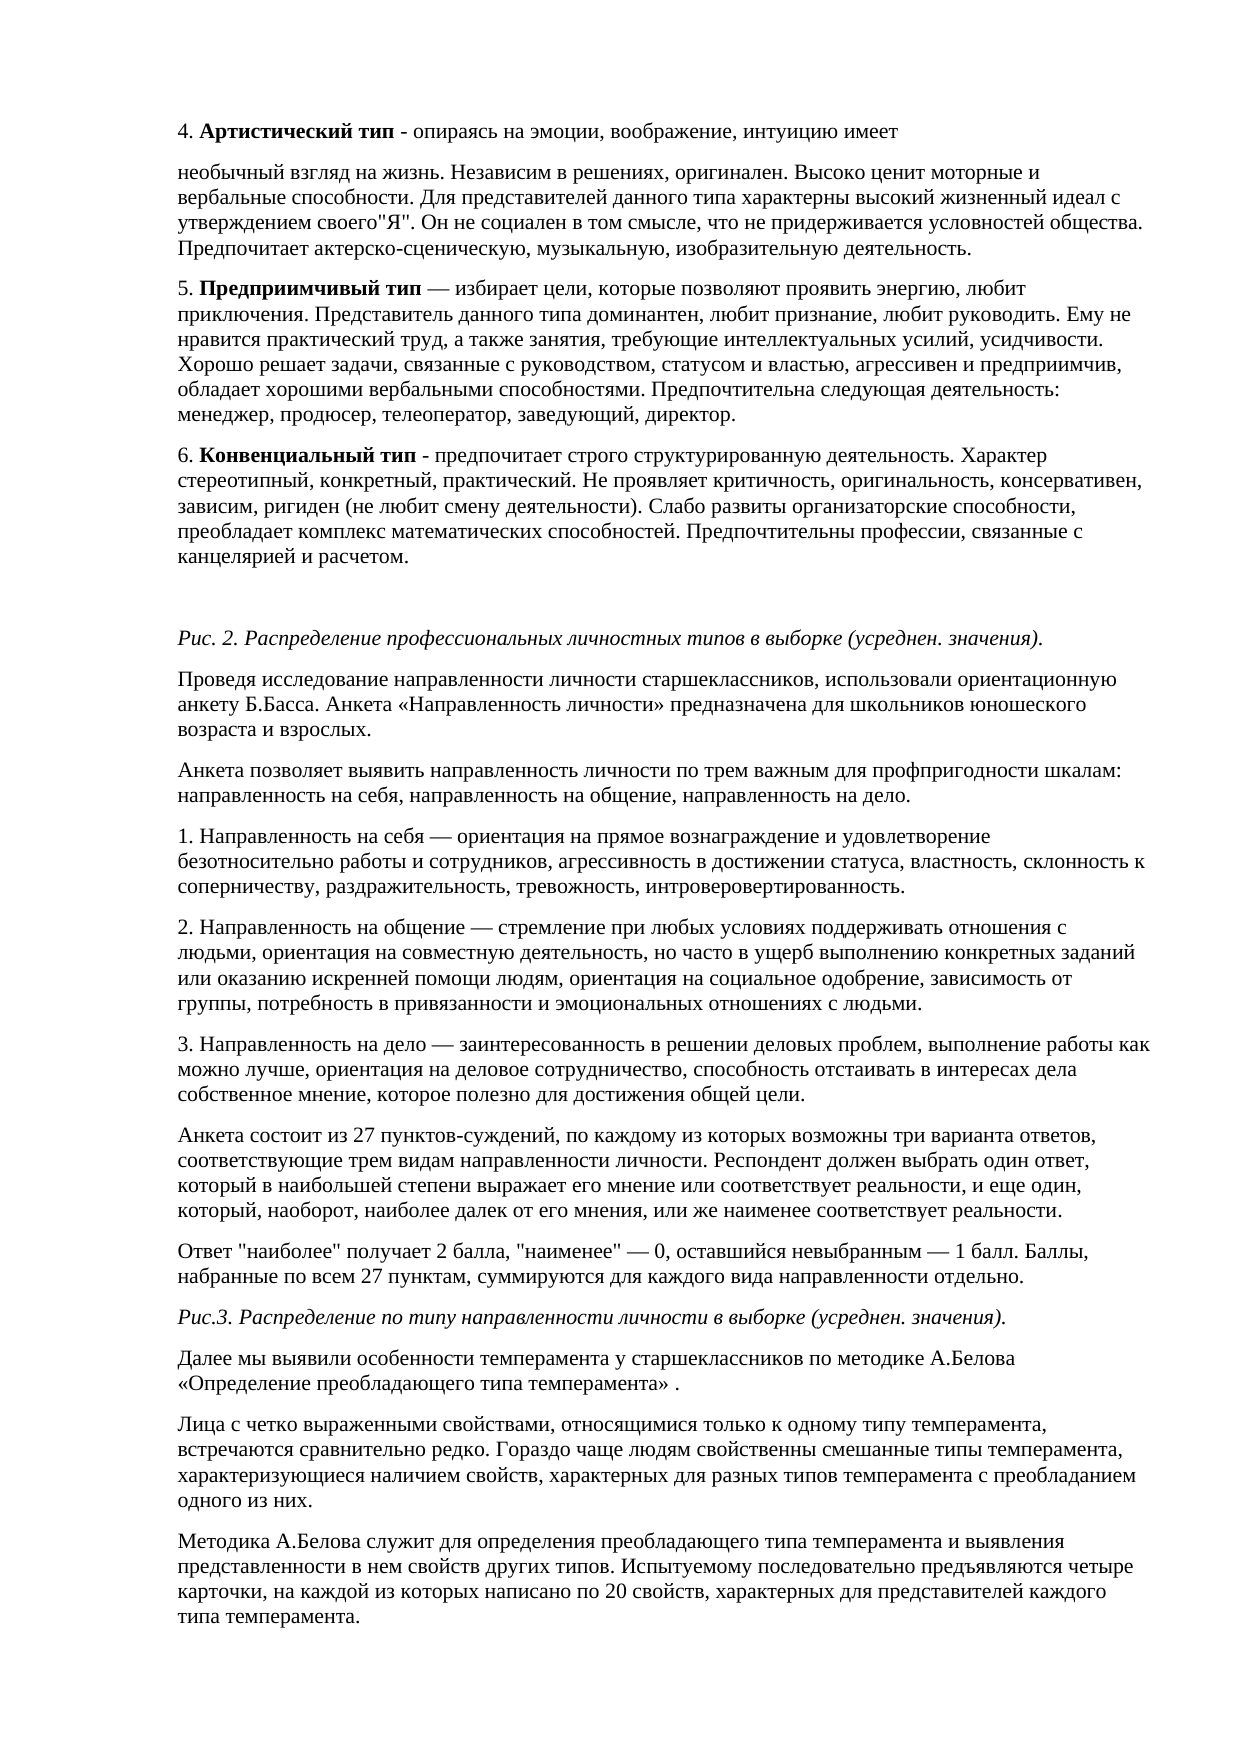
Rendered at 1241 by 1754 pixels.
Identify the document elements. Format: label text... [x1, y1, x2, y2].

text 3. Направленность на дело — заинтересованность в решении деловых проблем, выполнение работы как можно лучше, ориентация на деловое сотрудничество, способность отстаивать в интересах дела собственное мнение, которое полезно для достижения общей цели. [177, 1031, 1152, 1106]
text 5. Предприимчивый тип — избирает цели, которые позволяют проявить энергию, любит приключения. Представитель данного типа доминантен, любит признание, любит руководить. Ему не нравится практический труд, а также занятия, требующие интеллектуальных усилий, усидчивости. Хорошо решает задачи, связанные с руководством, статусом и властью, агрессивен и предприимчив, обладает хорошими вербальными способностями. Предпочтительна следующая деятельность: менеджер, продюсер, телеоператор, заведующий, директор. [177, 275, 1152, 427]
text необычный взгляд на жизнь. Независим в решениях, оригинален. Высоко ценит моторные и вербальные способности. Для представителей данного типа характерны высокий жизненный идеал с утверждением своего"Я". Он не социален в том смысле, что не придерживается условностей общества. Предпочитает актерско-сценическую, музыкальную, изобразительную деятельность. [177, 159, 1152, 260]
text Анкета состоит из 27 пунктов-суждений, по каждому из которых возможны три варианта ответов, соответствующие трем видам направленности личности. Респондент должен выбрать один ответ, который в наибольшей степени выражает его мнение или соответствует реальности, и еще один, который, наоборот, наиболее далек от его мнения, или же наименее соответствует реальности. [177, 1122, 1152, 1223]
text Далее мы выявили особенности темперамента у старшеклассников по методике А.Белова «Определение преобладающего типа темперамента» . [177, 1345, 1152, 1396]
text 6. Конвенциальный тип - предпочитает строго структурированную деятельность. Характер стереотипный, конкретный, практический. Не проявляет критичность, оригинальность, консервативен, зависим, ригиден (не любит смену деятельности). Слабо развиты организаторские способности, преобладает комплекс математических способностей. Предпочтительны профессии, связанные с канцелярией и расчетом. [177, 442, 1152, 568]
text Рис. 2. Распределение профессиональных личностных типов в выборке (усреднен. значения). [177, 625, 1152, 650]
text 2. Направленность на общение — стремление при любых условиях поддерживать отношения с людьми, ориентация на совместную деятельность, но часто в ущерб выполнению конкретных заданий или оказанию искренней помощи людям, ориентация на социальное одобрение, зависимость от группы, потребность в привязанности и эмоциональных отношениях с людьми. [177, 914, 1152, 1015]
text Рис.3. Распределение по типу направленности личности в выборке (усреднен. значения). [177, 1304, 1152, 1329]
text 1. Направленность на себя — ориентация на прямое вознаграждение и удовлетворение безотносительно работы и сотрудников, агрессивность в достижении статуса, властность, склонность к соперничеству, раздражительность, тревожность, интроверовертированность. [177, 823, 1152, 898]
text Ответ "наиболее" получает 2 балла, "наименее" — 0, оставшийся невыбранным — 1 балл. Баллы, набранные по всем 27 пунктам, суммируются для каждого вида направленности отдельно. [177, 1238, 1152, 1289]
text Методика А.Белова служит для определения преобладающего типа темперамента и выявления представленности в нем свойств других типов. Испытуемому последовательно предъявляются четыре карточки, на каждой из которых написано по 20 свойств, характерных для представителей каждого типа темперамента. [177, 1528, 1152, 1628]
text Проведя исследование направленности личности старшеклассников, использовали ориентационную анкету Б.Басса. Анкета «Направленность личности» предназначена для школьников юношеского возраста и взрослых. [177, 666, 1152, 741]
text Анкета позволяет выявить направленность личности по трем важным для профпригодности шкалам: направленность на себя, направленность на общение, направленность на дело. [177, 757, 1152, 807]
text 4. Артистический тип - опираясь на эмоции, воображение, интуицию имеет [177, 118, 1152, 143]
text Лица с четко выраженными свойствами, относящимися только к одному типу темперамента, встречаются сравнительно редко. Гораздо чаще людям свойственны смешанные типы темперамента, характеризующиеся наличием свойств, характерных для разных типов темперамента с преобладанием одного из них. [177, 1411, 1152, 1512]
